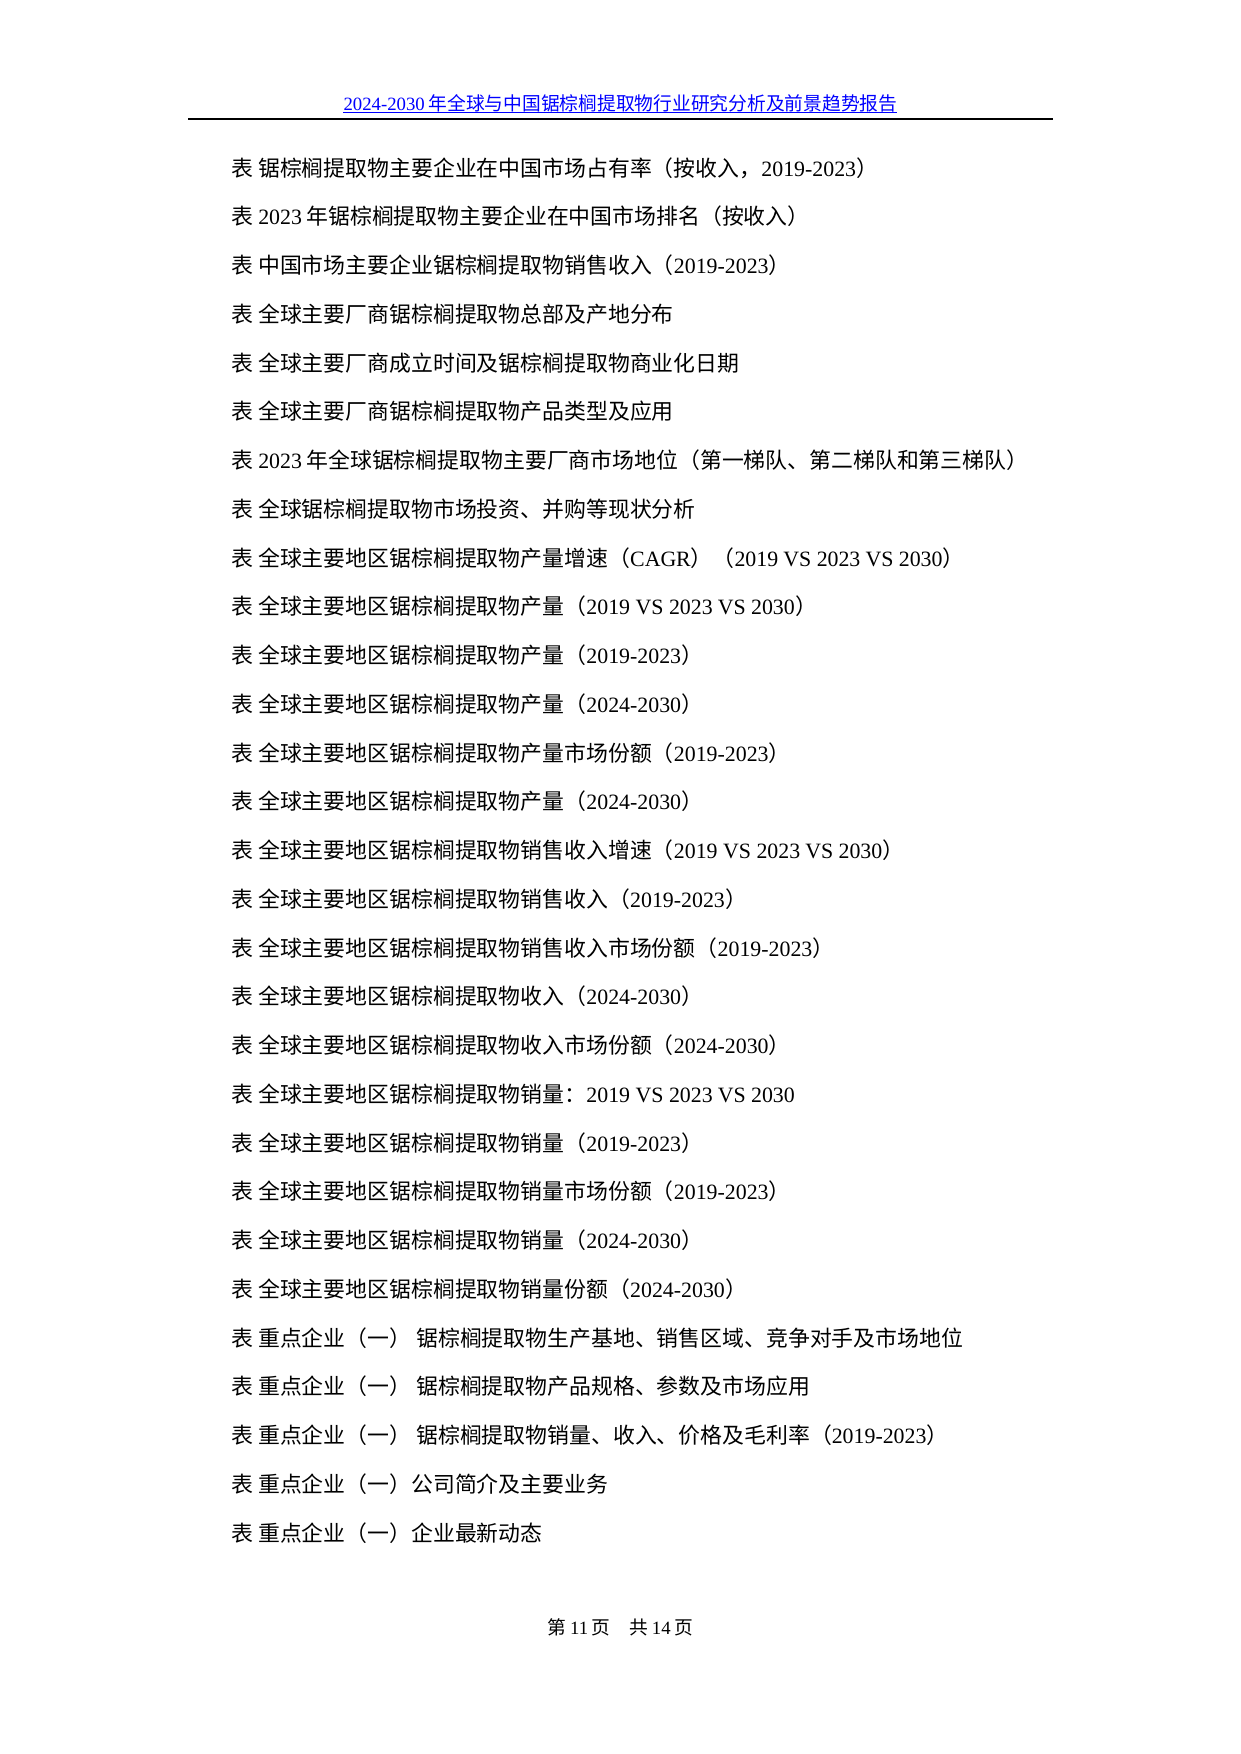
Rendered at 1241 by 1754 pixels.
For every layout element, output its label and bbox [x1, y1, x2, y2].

text [187, 150, 1053, 1548]
